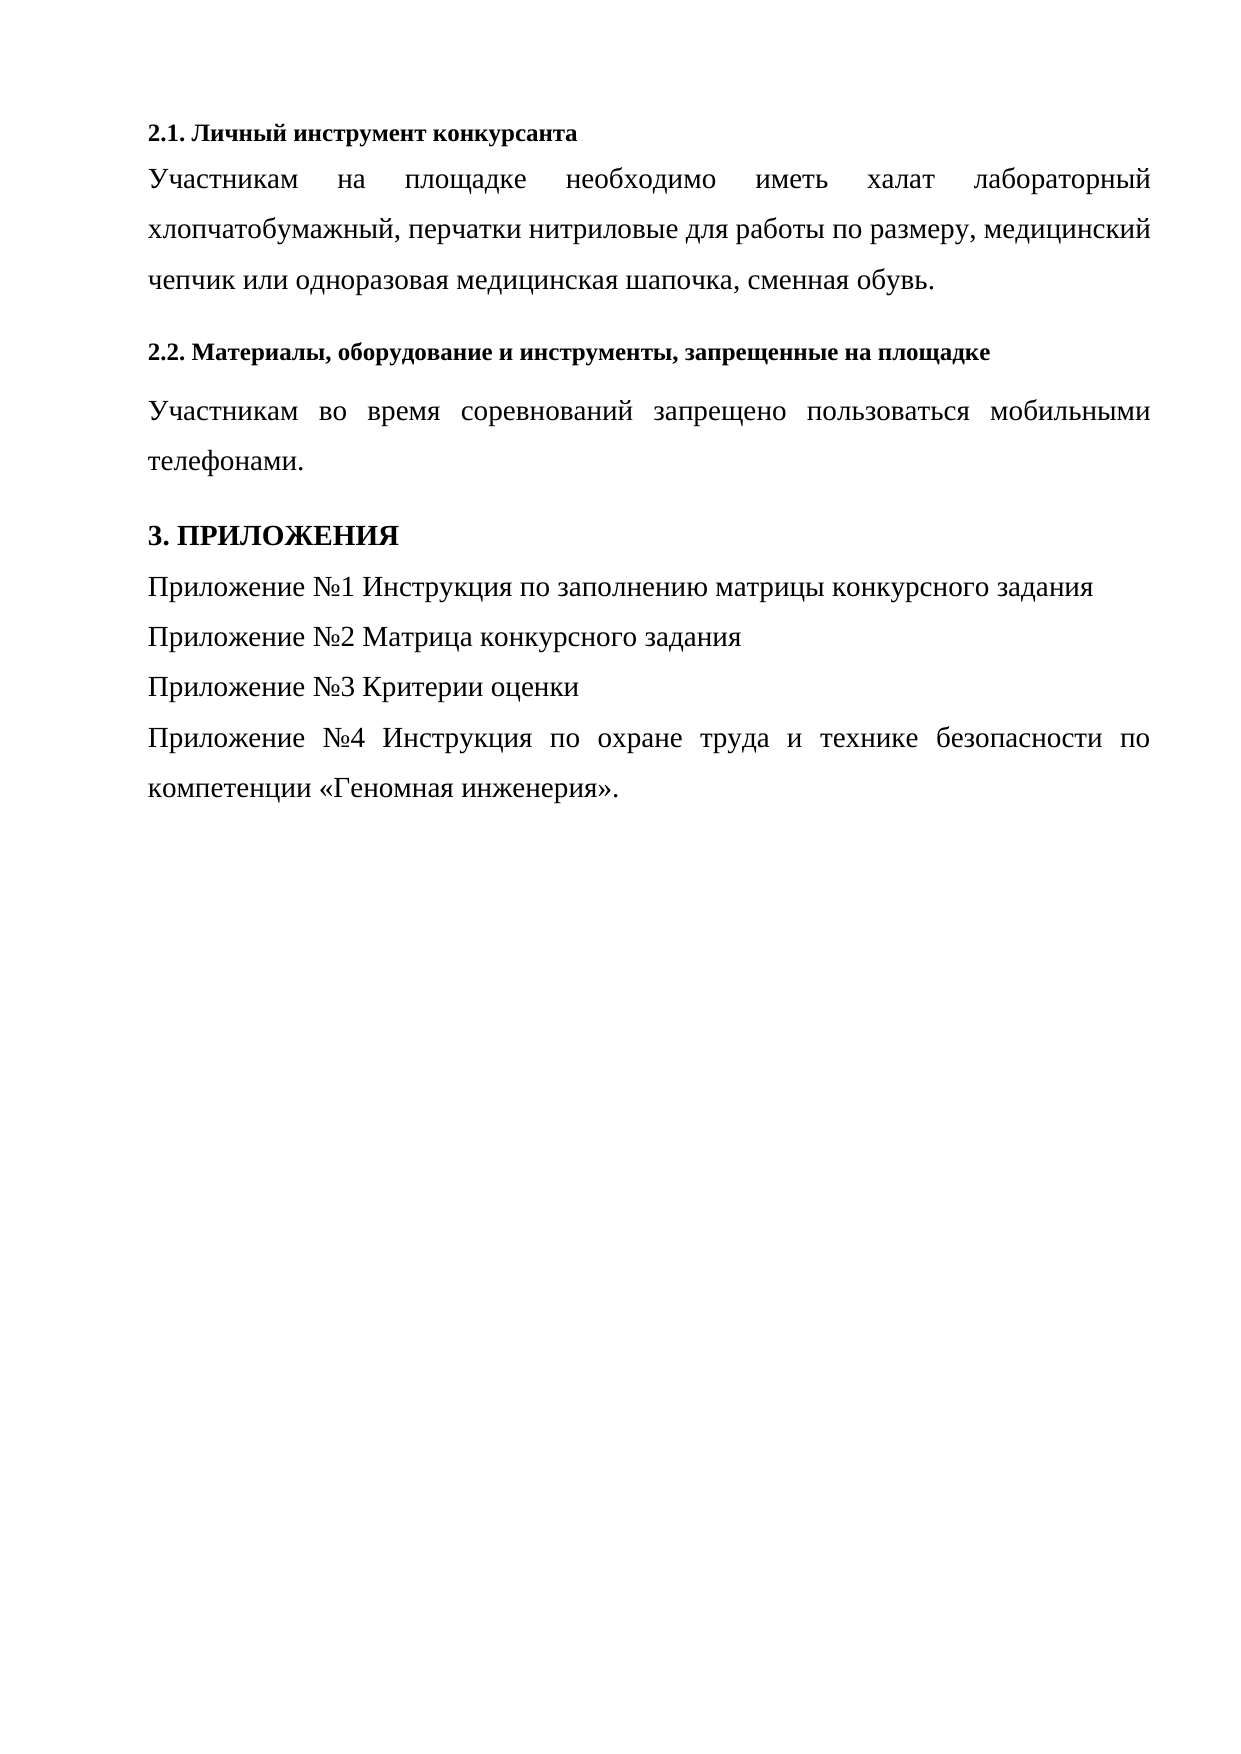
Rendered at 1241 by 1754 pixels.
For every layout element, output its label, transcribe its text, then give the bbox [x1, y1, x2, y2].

text 3. Приложения [148, 518, 1152, 552]
text 2.2. Материалы, оборудование и инструменты, запрещенные на площадке [148, 337, 1152, 366]
text Приложение №1 Инструкция по заполнению матрицы конкурсного задания [148, 569, 1152, 602]
text Участникам во время соревнований запрещено пользоваться мобильными телефонами. [148, 393, 1152, 477]
text Приложение №3 Критерии оценки [148, 669, 1152, 703]
text 2.1. Личный инструмент конкурсанта [148, 118, 1152, 147]
text Участникам на площадке необходимо иметь халат лабораторный хлопчатобумажный, перчатки нитриловые для работы по размеру, медицинский чепчик или одноразовая медицинская шапочка, сменная обувь. [148, 161, 1152, 295]
text Приложение №2 Матрица конкурсного задания [148, 619, 1152, 653]
text Приложение №4 Инструкция по охране труда и технике безопасности по компетенции «Геномная инженерия». [148, 720, 1152, 803]
